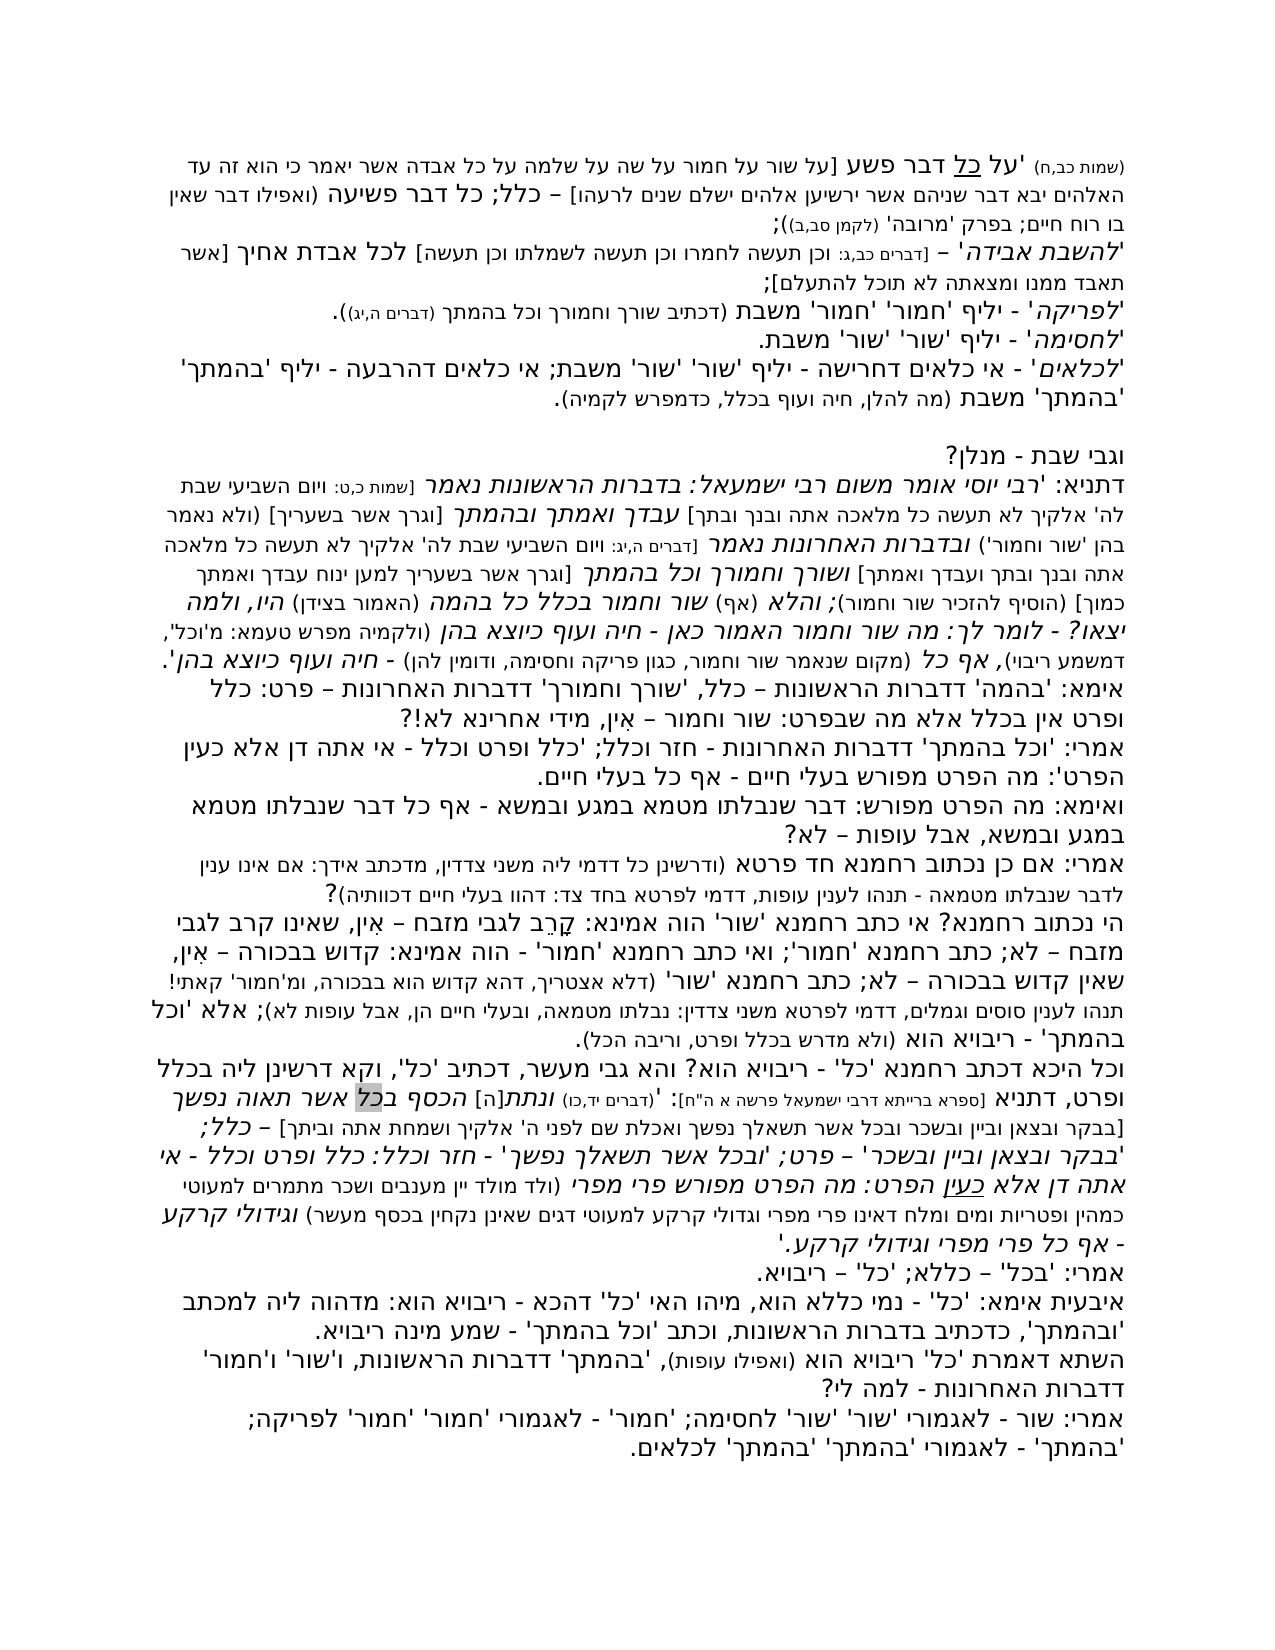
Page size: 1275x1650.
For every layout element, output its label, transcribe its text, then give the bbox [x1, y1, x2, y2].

text דתניא: 'רבי יוסי אומר משום רבי ישמעאל: בדברות הראשונות נאמר [שמות כ,ט: ויום השביעי שבת לה' אלקיך לא תעשה כל מלאכה אתה ובנך ובתך] עבדך ואמתך ובהמתך [וגרך אשר בשעריך] (ולא נאמר בהן 'שור וחמור') ובדברות האחרונות נאמר [דברים ה,יג: ויום השביעי שבת לה' אלקיך לא תעשה כל מלאכה אתה ובנך ובתך ועבדך ואמתך] ושורך וחמורך וכל בהמתך [וגרך אשר בשעריך למען ינוח עבדך ואמתך כמוך] (הוסיף להזכיר שור וחמור); והלא (אף) שור וחמור בכלל כל בהמה (האמור בצידן) היו, ולמה יצאו? - לומר לך: מה שור וחמור האמור כאן - חיה ועוף כיוצא בהן (ולקמיה מפרש טעמא: מ'וכל', דמשמע ריבוי), אף כל (מקום שנאמר שור וחמור, כגון פריקה וחסימה, ודומין להן) - חיה ועוף כיוצא בהן'. [150, 470, 1125, 674]
text (שמות כב,ח) 'על כל דבר פשע [על שור על חמור על שה על שלמה על כל אבדה אשר יאמר כי הוא זה עד האלהים יבא דבר שניהם אשר ירשיען אלהים ישלם שנים לרעהו] – כלל; כל דבר פשיעה (ואפילו דבר שאין בו רוח חיים; בפרק 'מרובה' (לקמן סב,ב)); [150, 150, 1125, 237]
text אמרי: אם כן נכתוב רחמנא חד פרטא (ודרשינן כל דדמי ליה משני צדדין, מדכתב אידך: אם אינו ענין לדבר שנבלתו מטמאה - תנהו לענין עופות, דדמי לפרטא בחד צד: דהוו בעלי חיים דכוותיה)? [150, 849, 1125, 908]
text 'לחסימה' - יליף 'שור' 'שור' משבת. [150, 325, 1125, 354]
text 'לכלאים' - אי כלאים דחרישה - יליף 'שור' 'שור' משבת; אי כלאים דהרבעה - יליף 'בהמתך' 'בהמתך' משבת (מה להלן, חיה ועוף בכלל, כדמפרש לקמיה). [150, 354, 1125, 412]
text וגבי שבת - מנלן? [150, 441, 1125, 470]
text השתא דאמרת 'כל' ריבויא הוא (ואפילו עופות), 'בהמתך' דדברות הראשונות, ו'שור' ו'חמור' דדברות האחרונות - למה לי? [150, 1345, 1125, 1404]
text הי נכתוב רחמנא? אי כתב רחמנא 'שור' הוה אמינא: קָרֵב לגבי מזבח – אִין, שאינו קרב לגבי מזבח – לא; כתב רחמנא 'חמור'; ואי כתב רחמנא 'חמור' - הוה אמינא: קדוש בבכורה – אִין, שאין קדוש בבכורה – לא; כתב רחמנא 'שור' (דלא אצטריך, דהא קדוש הוא בבכורה, ומ'חמור' קאתי! תנהו לענין סוסים וגמלים, דדמי לפרטא משני צדדין: נבלתו מטמאה, ובעלי חיים הן, אבל עופות לא); אלא 'וכל בהמתך' - ריבויא הוא (ולא מדרש בכלל ופרט, וריבה הכל). [150, 908, 1125, 1054]
text 'להשבת אבידה' – [דברים כב,ג: וכן תעשה לחמרו וכן תעשה לשמלתו וכן תעשה] לכל אבדת אחיך [אשר תאבד ממנו ומצאתה לא תוכל להתעלם]; [150, 237, 1125, 296]
text וכל היכא דכתב רחמנא 'כל' - ריבויא הוא? והא גבי מעשר, דכתיב 'כל', וקא דרשינן ליה בכלל ופרט, דתניא [ספרא ברייתא דרבי ישמעאל פרשה א ה"ח]: '(דברים יד,כו) ונתת[ה] הכסף בכל אשר תאוה נפשך [בבקר ובצאן וביין ובשכר ובכל אשר תשאלך נפשך ואכלת שם לפני ה' אלקיך ושמחת אתה וביתך] – כלל; 'בבקר ובצאן וביין ובשכר' – פרט; 'ובכל אשר תשאלך נפשך' - חזר וכלל: כלל ופרט וכלל - אי אתה דן אלא כעין הפרט: מה הפרט מפורש פרי מפרי (ולד מולד יין מענבים ושכר מתמרים למעוטי כמהין ופטריות ומים ומלח דאינו פרי מפרי וגדולי קרקע למעוטי דגים שאינן נקחין בכסף מעשר) וגידולי קרקע - אף כל פרי מפרי וגידולי קרקע.' [150, 1054, 1125, 1258]
text ואימא: מה הפרט מפורש: דבר שנבלתו מטמא במגע ובמשא - אף כל דבר שנבלתו מטמא במגע ובמשא, אבל עופות – לא? [150, 791, 1125, 849]
text אימא: 'בהמה' דדברות הראשונות – כלל, 'שורך וחמורך' דדברות האחרונות – פרט: כלל ופרט אין בכלל אלא מה שבפרט: שור וחמור – אִין, מידי אחרינא לא!? [150, 674, 1125, 733]
text 'לפריקה' - יליף 'חמור' 'חמור' משבת (דכתיב שורך וחמורך וכל בהמתך (דברים ה,יג)). [150, 296, 1125, 325]
text אמרי: 'בכל' – כללא; 'כל' – ריבויא. [150, 1258, 1125, 1287]
text אמרי: שור - לאגמורי 'שור' 'שור' לחסימה; 'חמור' - לאגמורי 'חמור' 'חמור' לפריקה; 'בהמתך' - לאגמורי 'בהמתך' 'בהמתך' לכלאים. [150, 1404, 1125, 1462]
text אמרי: 'וכל בהמתך' דדברות האחרונות - חזר וכלל; 'כלל ופרט וכלל - אי אתה דן אלא כעין הפרט': מה הפרט מפורש בעלי חיים - אף כל בעלי חיים. [150, 733, 1125, 791]
text איבעית אימא: 'כל' - נמי כללא הוא, מיהו האי 'כל' דהכא - ריבויא הוא: מדהוה ליה למכתב 'ובהמתך', כדכתיב בדברות הראשונות, וכתב 'וכל בהמתך' - שמע מינה ריבויא. [150, 1287, 1125, 1345]
